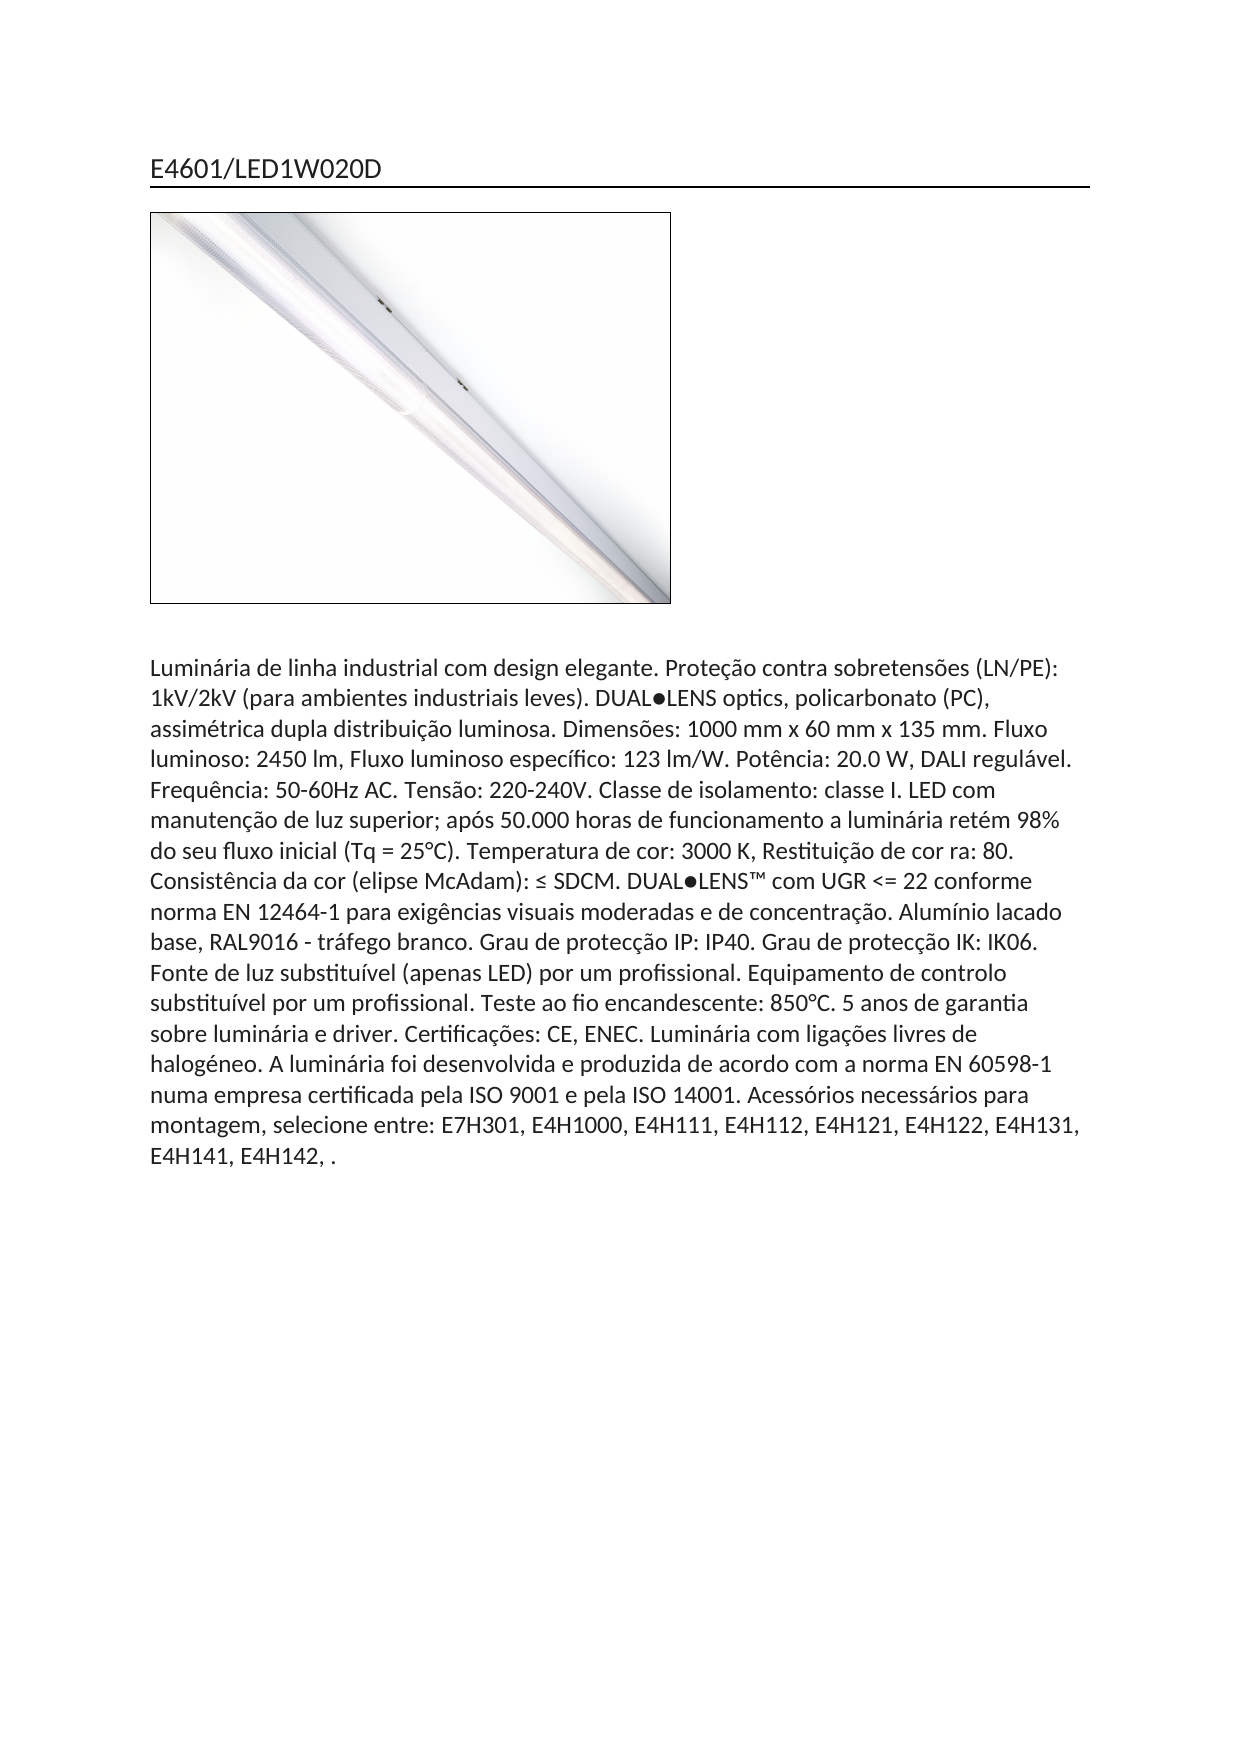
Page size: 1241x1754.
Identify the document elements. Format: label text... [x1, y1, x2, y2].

text E4601/LED1W020D [150, 150, 1090, 186]
picture [151, 213, 670, 603]
text Luminária de linha industrial com design elegante. Proteção contra sobretensões (LN/PE): 1kV/2kV (para ambientes industriais leves). DUAL●LENS optics, policarbonato (PC), assimétrica dupla distribuição luminosa. Dimensões: 1000 mm x 60 mm x 135 mm. Fluxo luminoso: 2450 lm, Fluxo luminoso específico: 123 lm/W. Potência: 20.0 W, DALI regulável. Frequência: 50-60Hz AC. Tensão: 220-240V. Classe de isolamento: classe I. LED com manutenção de luz superior; após 50.000 horas de funcionamento a luminária retém 98% do seu fluxo inicial (Tq = 25°C). Temperatura de cor: 3000 K, Restituição de cor ra: 80. Consistência da cor (elipse McAdam): ≤ SDCM. DUAL●LENS™ com UGR <= 22 conforme norma EN 12464-1 para exigências visuais moderadas e de concentração. Alumínio lacado base, RAL9016 - tráfego branco. Grau de protecção IP: IP40. Grau de protecção IK: IK06. Fonte de luz substituível (apenas LED) por um profissional. Equipamento de controlo substituível por um profissional. Teste ao fio encandescente: 850°C. 5 anos de garantia sobre luminária e driver. Certificações: CE, ENEC. Luminária com ligações livres de halogéneo. A luminária foi desenvolvida e produzida de acordo com a norma EN 60598-1 numa empresa certificada pela ISO 9001 e pela ISO 14001. Acessórios necessários para montagem, selecione entre: E7H301, E4H1000, E4H111, E4H112, E4H121, E4H122, E4H131, E4H141, E4H142, . [150, 652, 1090, 1171]
